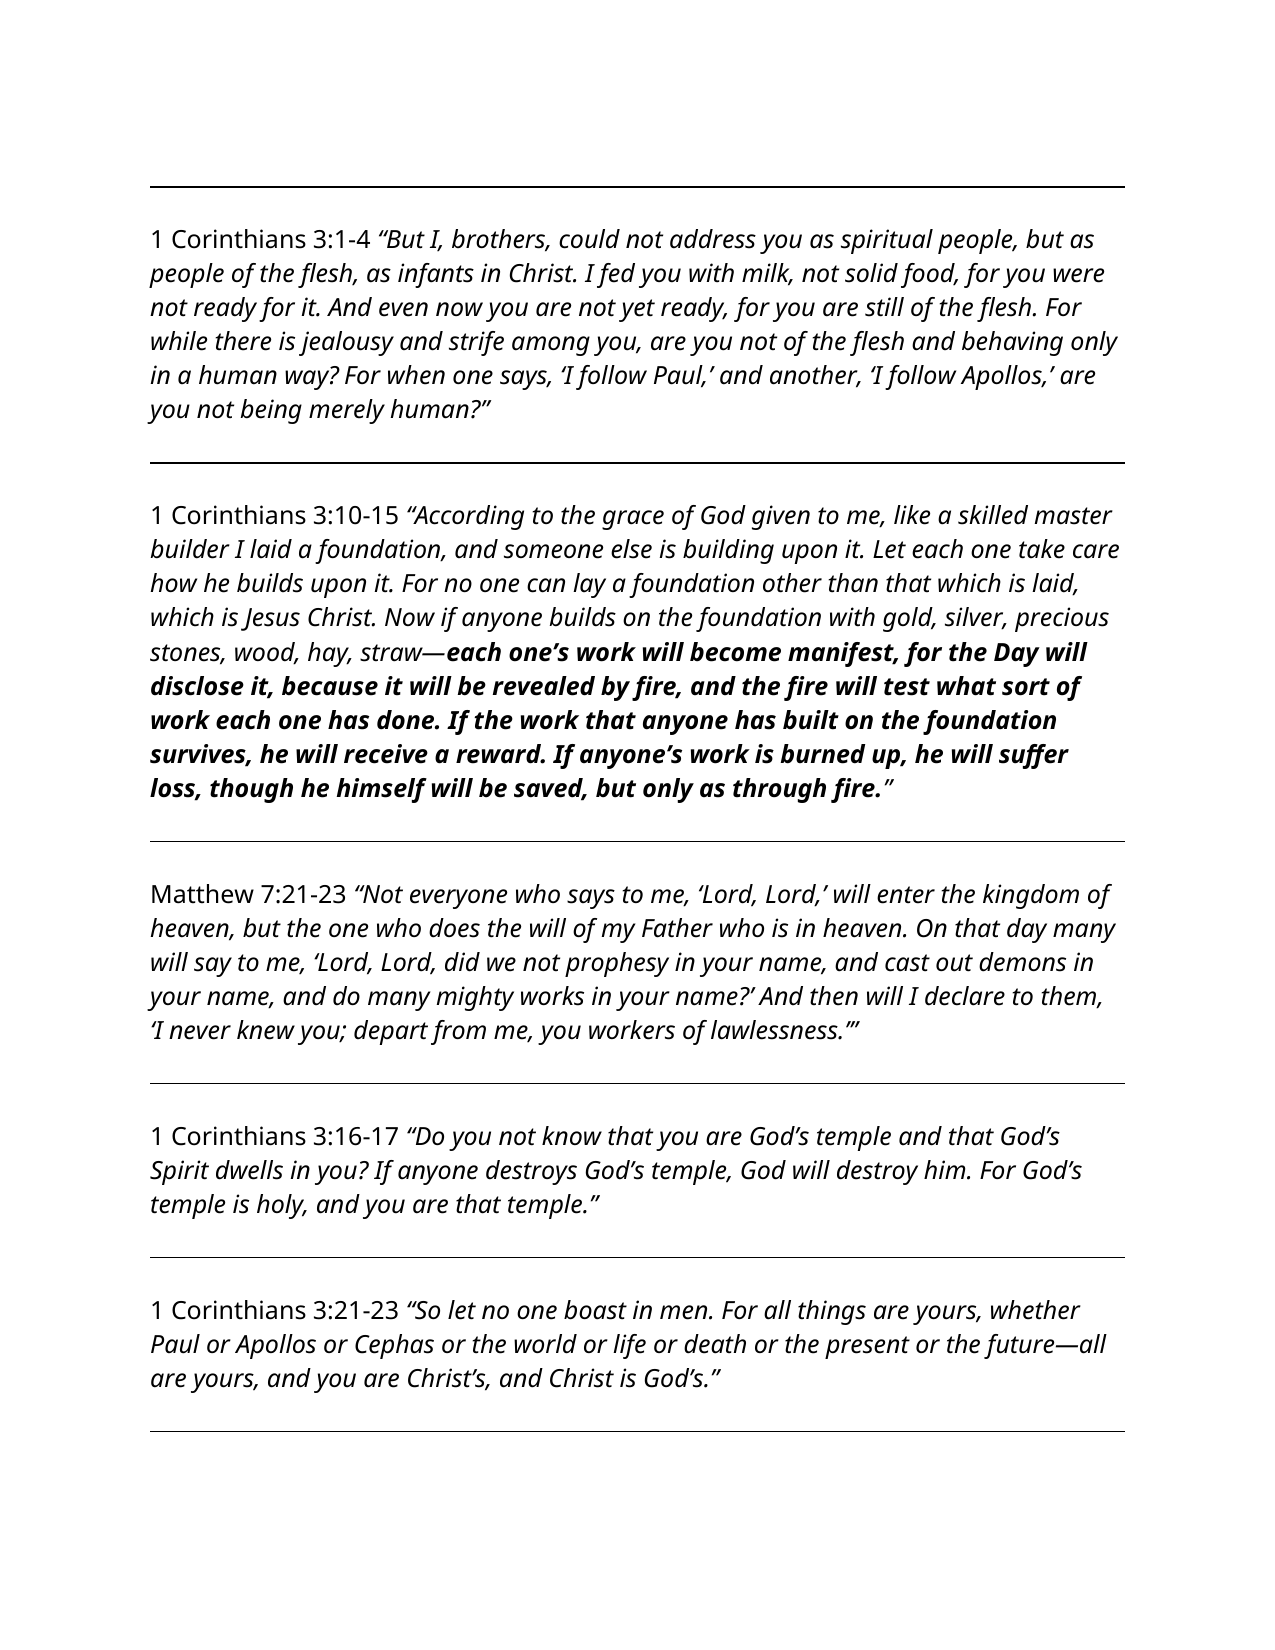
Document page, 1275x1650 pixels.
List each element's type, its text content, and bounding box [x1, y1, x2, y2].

text 1 Corinthians 3:1-4 “But I, brothers, could not address you as spiritual people, but as people of the flesh, as infants in Christ. I fed you with milk, not solid food, for you were not ready for it. And even now you are not yet ready, for you are still of the flesh. For while there is jealousy and strife among you, are you not of the flesh and behaving only in a human way? For when one says, ‘I follow Paul,’ and another, ‘I follow Apollos,’ are you not being merely human?” [150, 222, 1125, 426]
text 1 Corinthians 3:10-15 “According to the grace of God given to me, like a skilled master builder I laid a foundation, and someone else is building upon it. Let each one take care how he builds upon it. For no one can lay a foundation other than that which is laid, which is Jesus Christ. Now if anyone builds on the foundation with gold, silver, precious stones, wood, hay, straw—each one’s work will become manifest, for the Day will disclose it, because it will be revealed by fire, and the fire will test what sort of work each one has done. If the work that anyone has built on the foundation survives, he will receive a reward. If anyone’s work is burned up, he will suffer loss, though he himself will be saved, but only as through fire.” [150, 498, 1125, 804]
text Matthew 7:21-23 “Not everyone who says to me, ‘Lord, Lord,’ will enter the kingdom of heaven, but the one who does the will of my Father who is in heaven. On that day many will say to me, ‘Lord, Lord, did we not prophesy in your name, and cast out demons in your name, and do many mighty works in your name?’ And then will I declare to them, ‘I never knew you; depart from me, you workers of lawlessness.’” [150, 876, 1125, 1047]
text 1 Corinthians 3:21-23 “So let no one boast in men. For all things are yours, whether Paul or Apollos or Cephas or the world or life or death or the present or the future—all are yours, and you are Christ’s, and Christ is God’s.” [150, 1292, 1125, 1394]
text 1 Corinthians 3:16-17 “Do you not know that you are God’s temple and that God’s Spirit dwells in you? If anyone destroys God’s temple, God will destroy him. For God’s temple is holy, and you are that temple.” [150, 1118, 1125, 1221]
